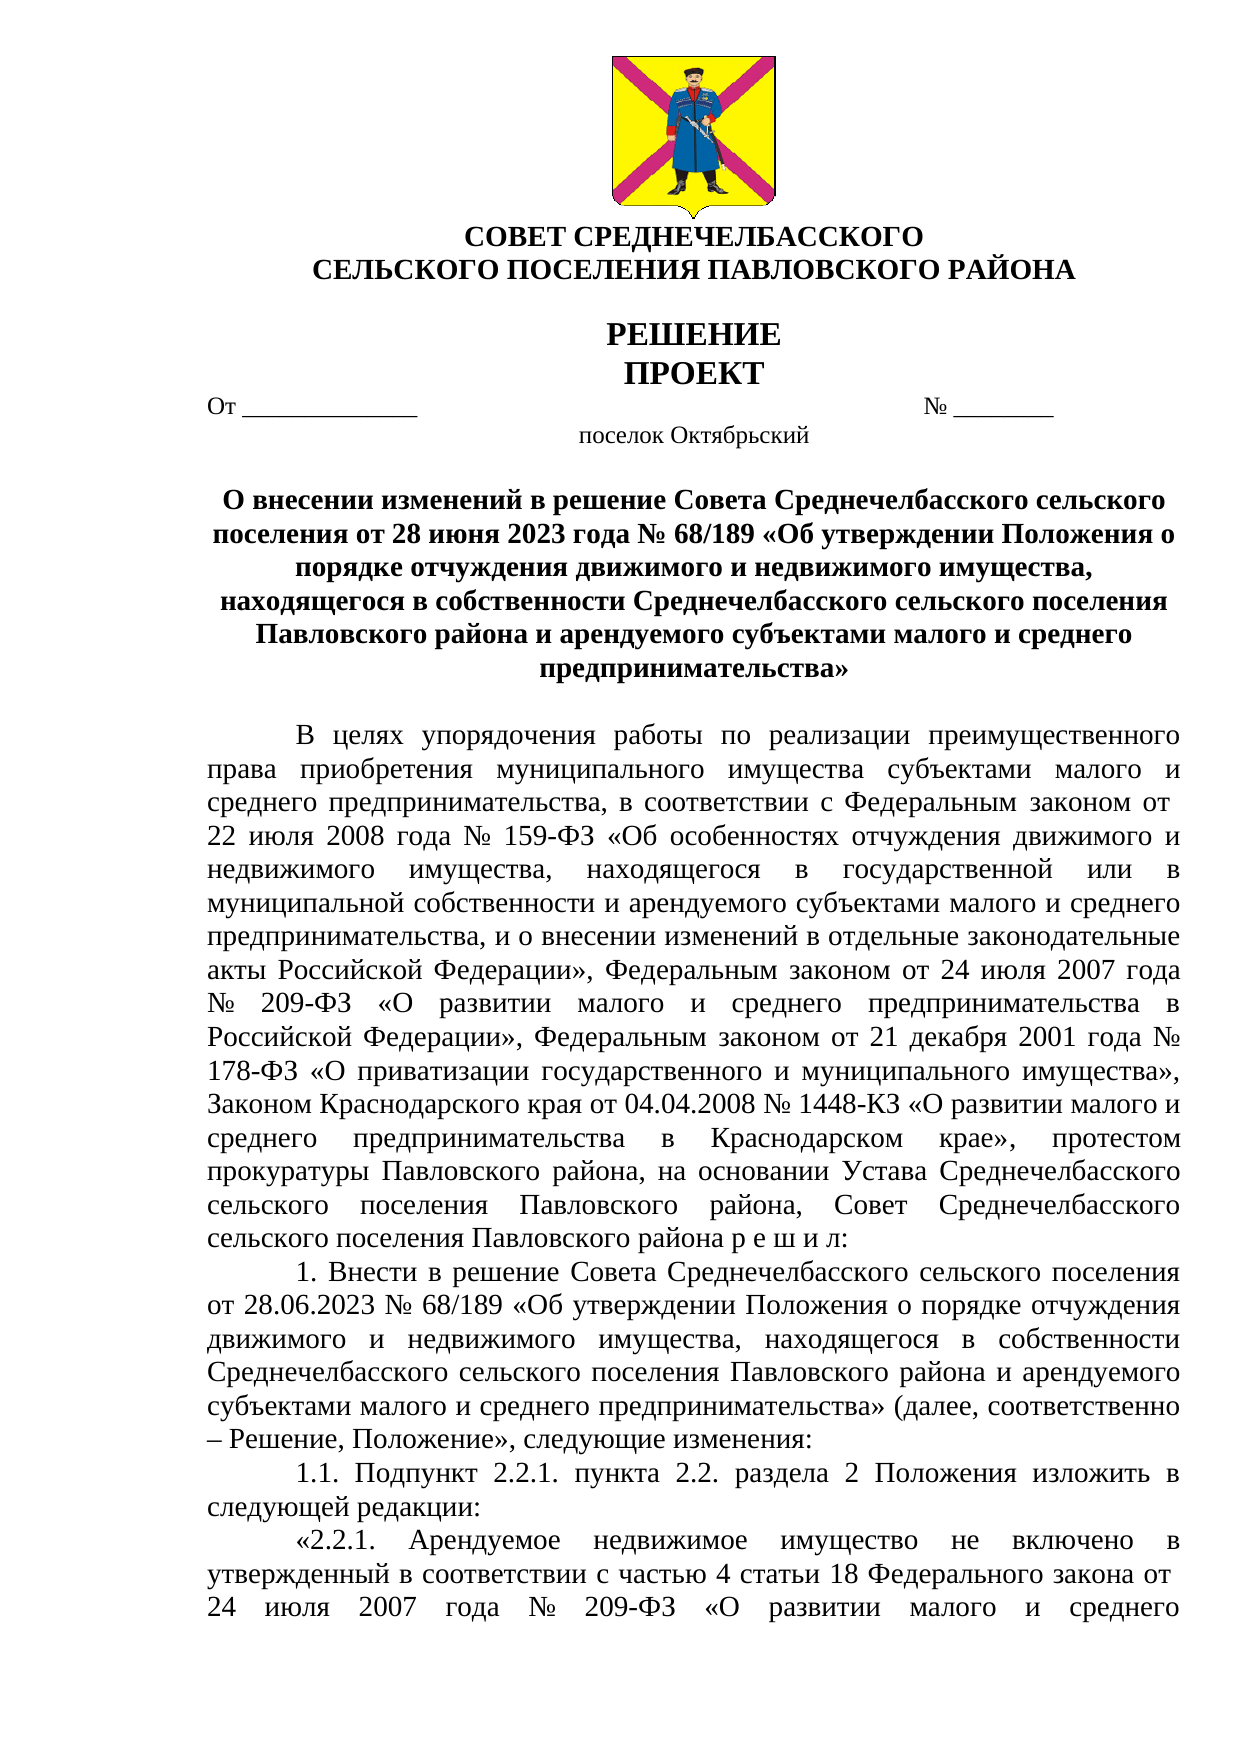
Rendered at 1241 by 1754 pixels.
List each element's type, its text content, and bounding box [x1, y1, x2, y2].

text В целях упорядочения работы по реализации преимущественного права приобретения муниципального имущества субъектами малого и среднего предпринимательства, в соответствии с Федеральным законом от 22 июля 2008 года № 159-ФЗ «Об особенностях отчуждения движимого и недвижимого имущества, находящегося в государственной или в муниципальной собственности и арендуемого субъектами малого и среднего предпринимательства, и о внесении изменений в отдельные законодательные акты Российской Федерации», Федеральным законом от 24 июля 2007 года № 209-ФЗ «О развитии малого и среднего предпринимательства в Российской Федерации», Федеральным законом от 21 декабря 2001 года № 178-ФЗ «О приватизации государственного и муниципального имущества», Законом Краснодарского края от 04.04.2008 № 1448-КЗ «О развитии малого и среднего предпринимательства в Краснодарском крае», протестом прокуратуры Павловского района, на основании Устава Среднечелбасского сельского поселения Павловского района, Совет Среднечелбасского сельского поселения Павловского района р е ш и л: [207, 717, 1181, 1254]
picture [612, 56, 776, 219]
title О внесении изменений в решение Совета Среднечелбасского сельского поселения от 28 июня 2023 года № 68/189 «Об утверждении Положения о порядке отчуждения движимого и недвижимого имущества, находящегося в собственности Среднечелбасского сельского поселения Павловского района и арендуемого субъектами малого и среднего предпринимательства» [207, 482, 1181, 684]
text СЕЛЬСКОГО ПОСЕЛЕНИЯ ПАВЛОВСКОГО РАЙОНА [207, 252, 1181, 286]
text ПРОЕКТ [207, 353, 1181, 391]
text поселок Октябрьский [207, 420, 1181, 449]
text 1.1. Подпункт 2.2.1. пункта 2.2. раздела 2 Положения изложить в следующей редакции: [207, 1455, 1181, 1522]
text РЕШЕНИЕ [207, 315, 1181, 353]
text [207, 1522, 1181, 1623]
text СОВЕТ СРЕДНЕЧЕЛБАССКОГО [207, 219, 1181, 252]
text 1. Внести в решение Совета Среднечелбасского сельского поселения от 28.06.2023 № 68/189 «Об утверждении Положения о порядке отчуждения движимого и недвижимого имущества, находящегося в собственности Среднечелбасского сельского поселения Павловского района и арендуемого субъектами малого и среднего предпринимательства» (далее, соответственно – Решение, Положение», следующие изменения: [207, 1254, 1181, 1455]
text От ______________ № ________ [207, 391, 1181, 420]
